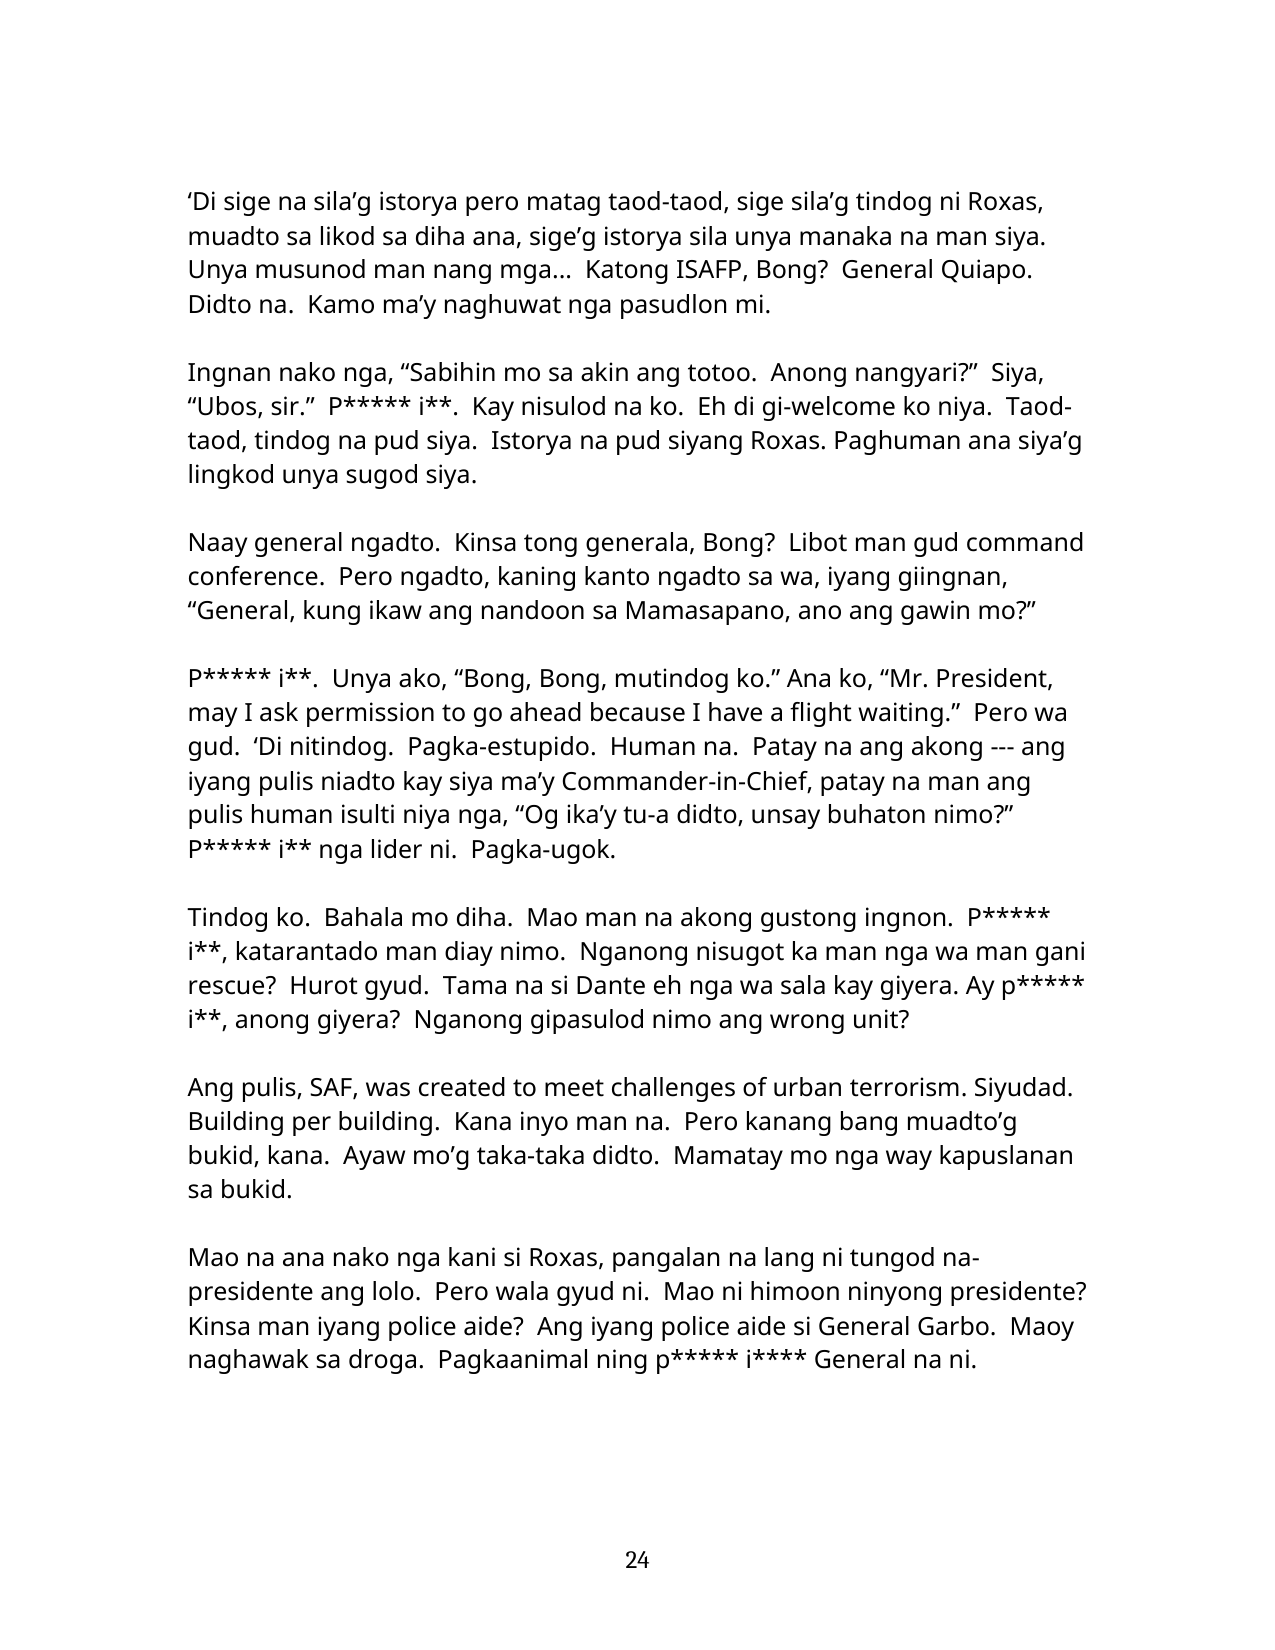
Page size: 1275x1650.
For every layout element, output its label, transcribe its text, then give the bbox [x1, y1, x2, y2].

text Naay general ngadto. Kinsa tong generala, Bong? Libot man gud command conference. Pero ngadto, kaning kanto ngadto sa wa, iyang giingnan, “General, kung ikaw ang nandoon sa Mamasapano, ano ang gawin mo?” [187, 525, 1087, 627]
text Ang pulis, SAF, was created to meet challenges of urban terrorism. Siyudad. Building per building. Kana inyo man na. Pero kanang bang muadto’g bukid, kana. Ayaw mo’g taka-taka didto. Mamatay mo nga way kapuslanan sa bukid. [187, 1070, 1087, 1206]
text Ingnan nako nga, “Sabihin mo sa akin ang totoo. Anong nangyari?” Siya, “Ubos, sir.” P***** i**. Kay nisulod na ko. Eh di gi-welcome ko niya. Taod-taod, tindog na pud siya. Istorya na pud siyang Roxas. Paghuman ana siya’g lingkod unya sugod siya. [187, 354, 1087, 491]
text Tindog ko. Bahala mo diha. Mao man na akong gustong ingnon. P***** i**, katarantado man diay nimo. Nganong nisugot ka man nga wa man gani rescue? Hurot gyud. Tama na si Dante eh nga wa sala kay giyera. Ay p***** i**, anong giyera? Nganong gipasulod nimo ang wrong unit? [187, 899, 1087, 1036]
text Mao na ana nako nga kani si Roxas, pangalan na lang ni tungod na-presidente ang lolo. Pero wala gyud ni. Mao ni himoon ninyong presidente? Kinsa man iyang police aide? Ang iyang police aide si General Garbo. Maoy naghawak sa droga. Pagkaanimal ning p***** i**** General na ni. [187, 1240, 1087, 1376]
text P***** i**. Unya ako, “Bong, Bong, mutindog ko.” Ana ko, “Mr. President, may I ask permission to go ahead because I have a flight waiting.” Pero wa gud. ‘Di nitindog. Pagka-estupido. Human na. Patay na ang akong --- ang iyang pulis niadto kay siya ma’y Commander-in-Chief, patay na man ang pulis human isulti niya nga, “Og ika’y tu-a didto, unsay buhaton nimo?” P***** i** nga lider ni. Pagka-ugok. [187, 661, 1087, 865]
text ‘Di sige na sila’g istorya pero matag taod-taod, sige sila’g tindog ni Roxas, muadto sa likod sa diha ana, sige’g istorya sila unya manaka na man siya. Unya musunod man nang mga... Katong ISAFP, Bong? General Quiapo. Didto na. Kamo ma’y naghuwat nga pasudlon mi. [187, 184, 1087, 320]
